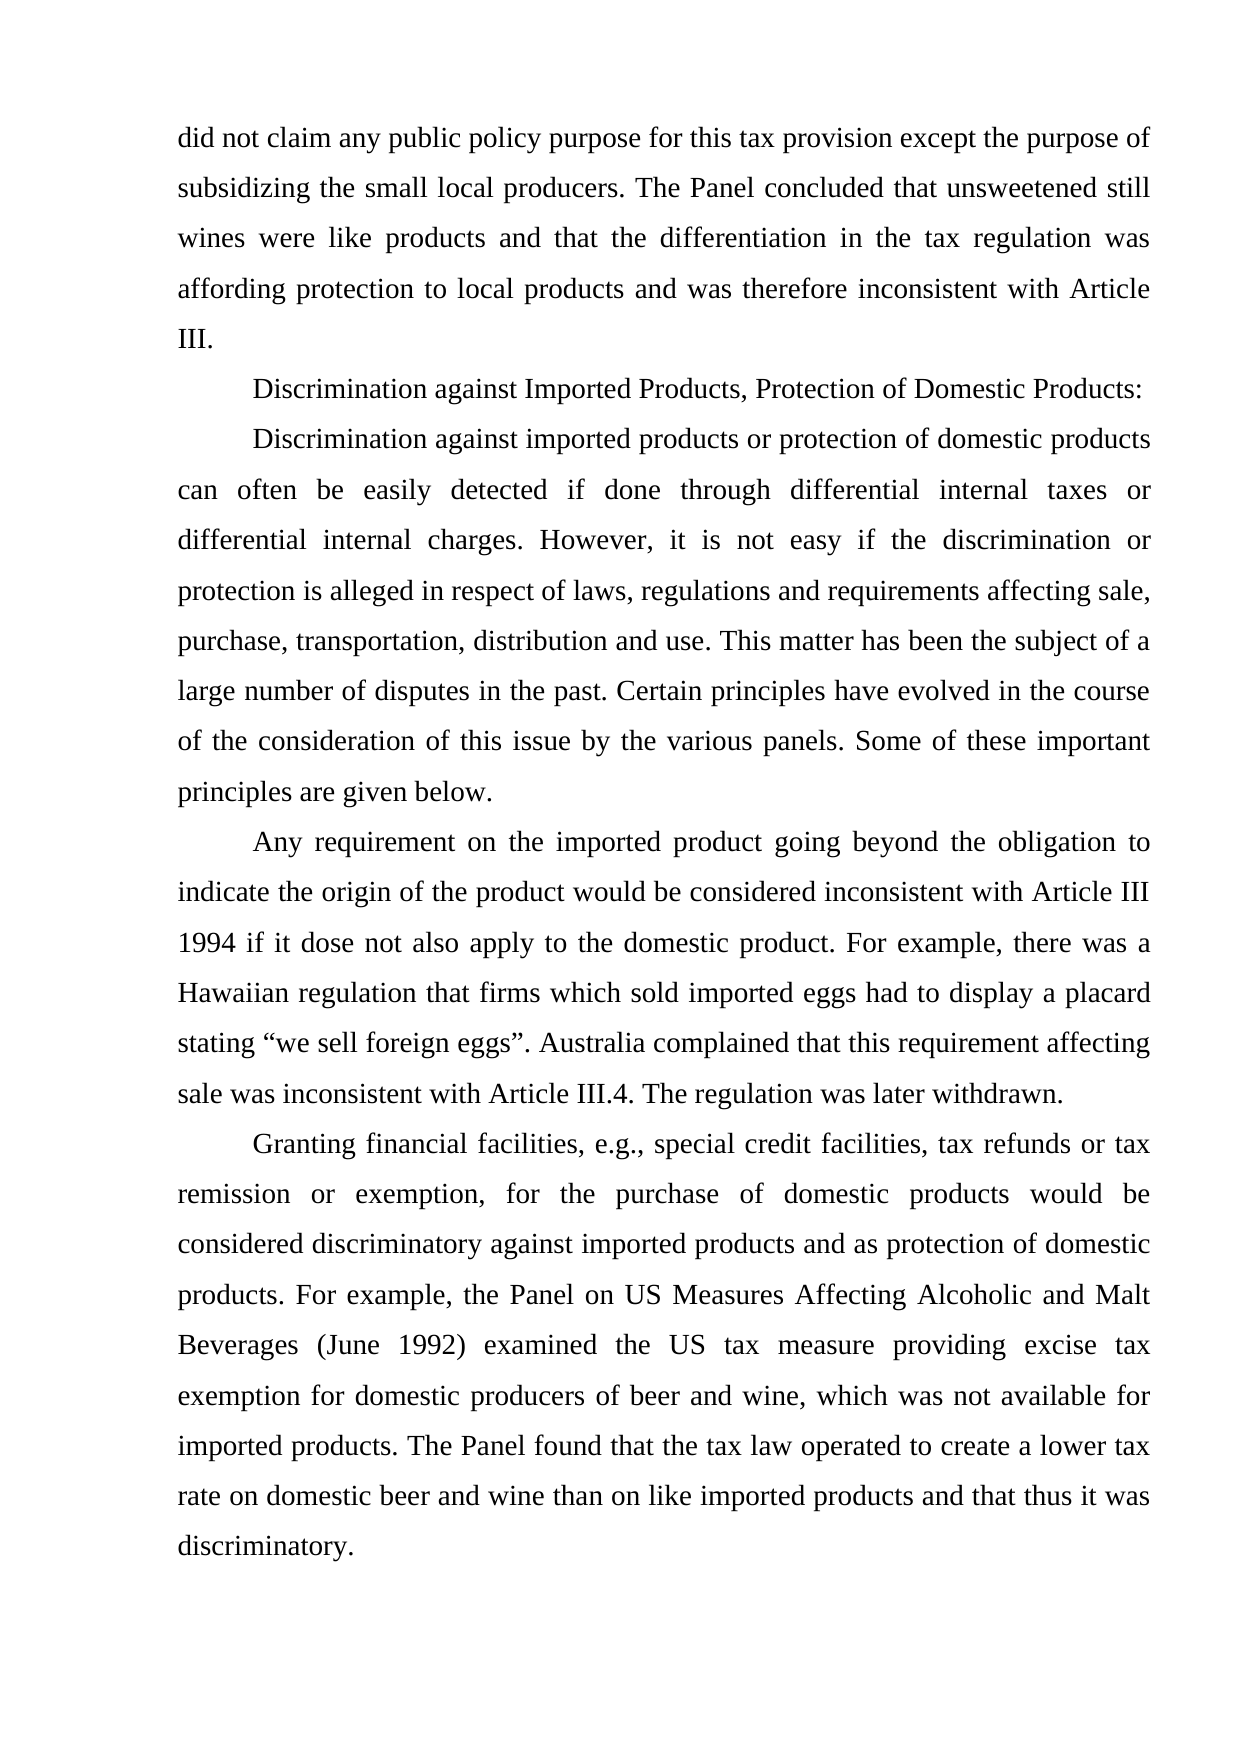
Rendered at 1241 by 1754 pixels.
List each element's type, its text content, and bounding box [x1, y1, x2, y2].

text Granting financial facilities, e.g., special credit facilities, tax refunds or tax remission or exemption, for the purchase of domestic products would be considered discriminatory against imported products and as protection of domestic products. For example, the Panel on US Measures Affecting Alcoholic and Malt Beverages (June 1992) examined the US tax measure providing excise tax exemption for domestic producers of beer and wine, which was not available for imported products. The Panel found that the tax law operated to create a lower tax rate on domestic beer and wine than on like imported products and that thus it was discriminatory. [177, 1126, 1152, 1562]
text Discrimination against Imported Products, Protection of Domestic Products: [177, 371, 1152, 405]
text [177, 120, 1152, 354]
text Any requirement on the imported product going beyond the obligation to indicate the origin of the product would be considered inconsistent with Article III 1994 if it dose not also apply to the domestic product. For example, there was a Hawaiian regulation that firms which sold imported eggs had to display a placard stating “we sell foreign eggs”. Australia complained that this requirement affecting sale was inconsistent with Article III.4. The regulation was later withdrawn. [177, 824, 1152, 1109]
text Discrimination against imported products or protection of domestic products can often be easily detected if done through differential internal taxes or differential internal charges. However, it is not easy if the discrimination or protection is alleged in respect of laws, regulations and requirements affecting sale, purchase, transportation, distribution and use. This matter has been the subject of a large number of disputes in the past. Certain principles have evolved in the course of the consideration of this issue by the various panels. Some of these important principles are given below. [177, 422, 1152, 807]
